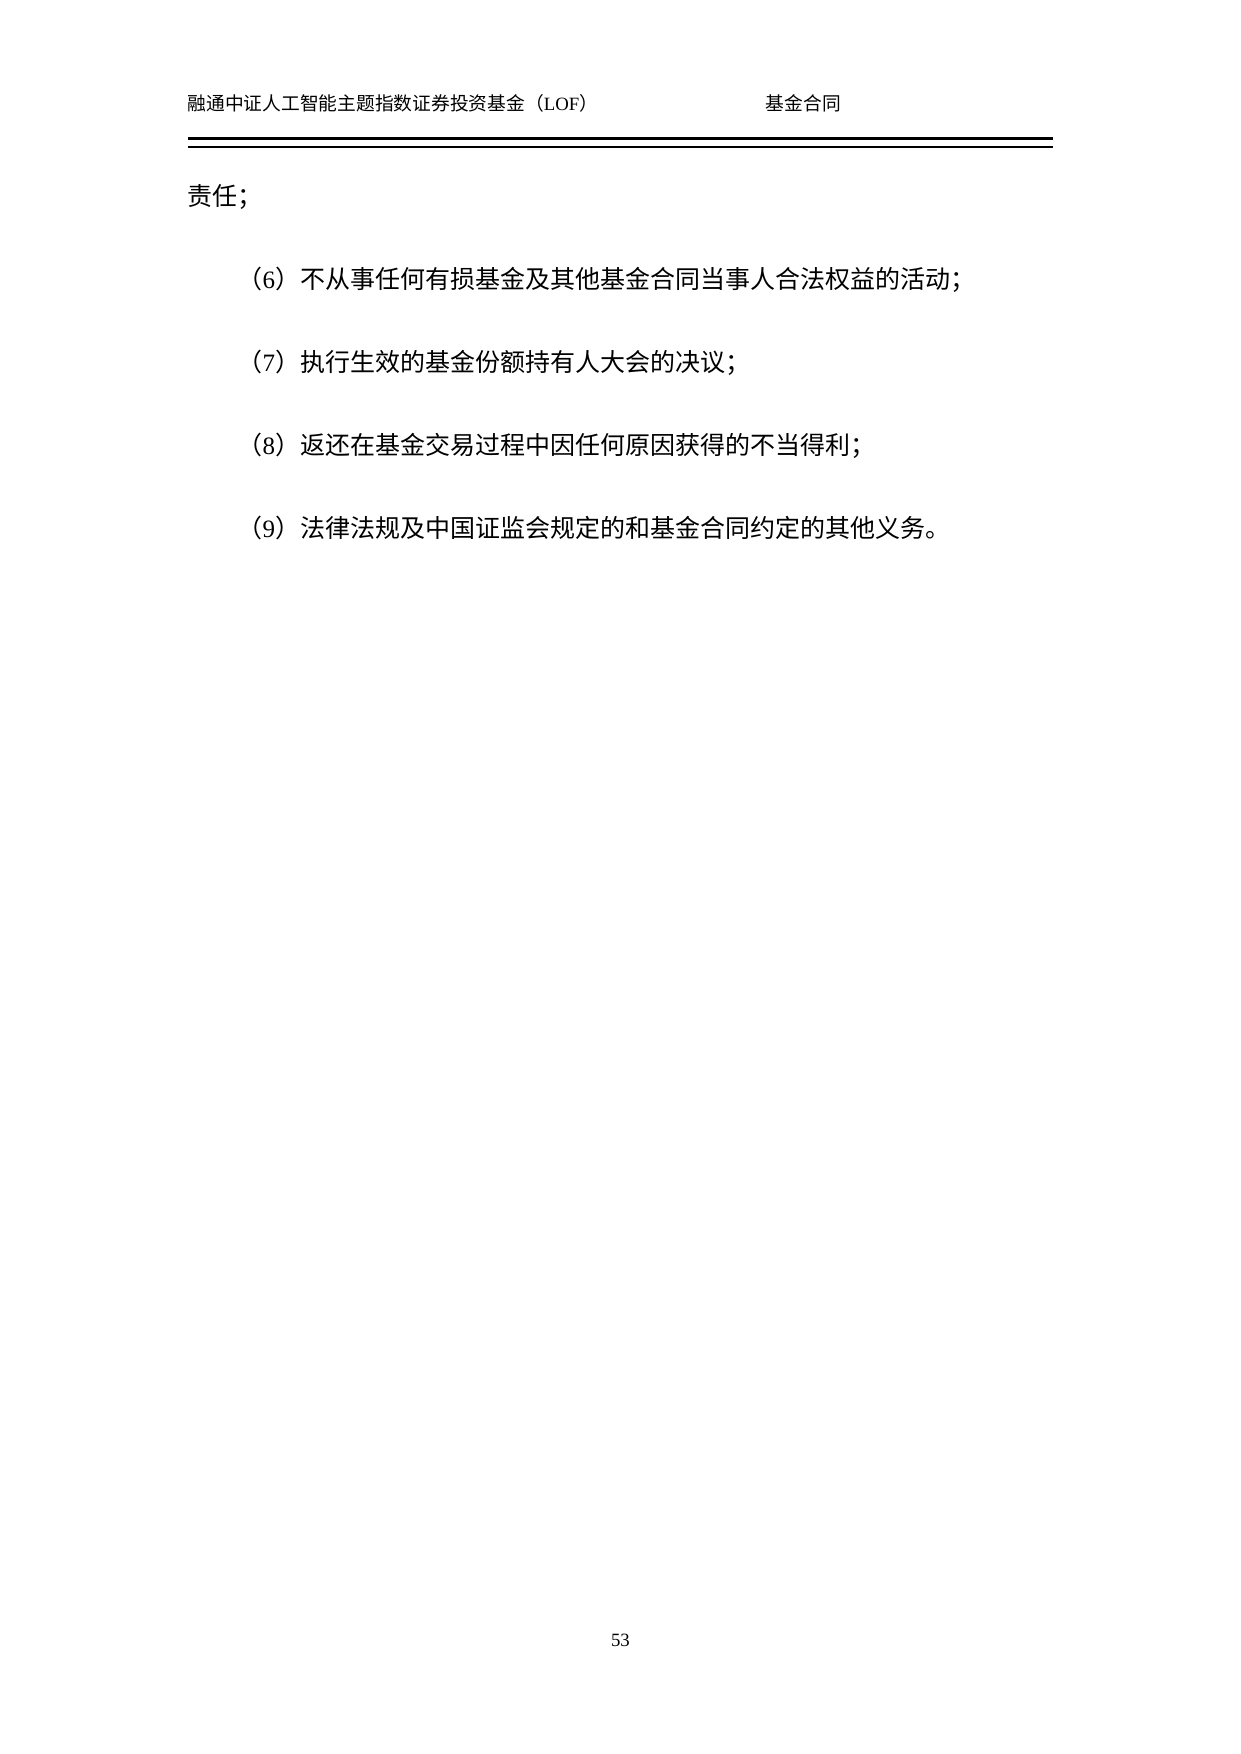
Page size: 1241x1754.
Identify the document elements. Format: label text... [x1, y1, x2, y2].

text （6）不从事任何有损基金及其他基金合同当事人合法权益的活动； [187, 245, 1053, 310]
text （7）执行生效的基金份额持有人大会的决议； [187, 328, 1053, 393]
text （8）返还在基金交易过程中因任何原因获得的不当得利； [187, 411, 1053, 476]
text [187, 162, 1053, 227]
text （9）法律法规及中国证监会规定的和基金合同约定的其他义务。 [187, 494, 1053, 559]
